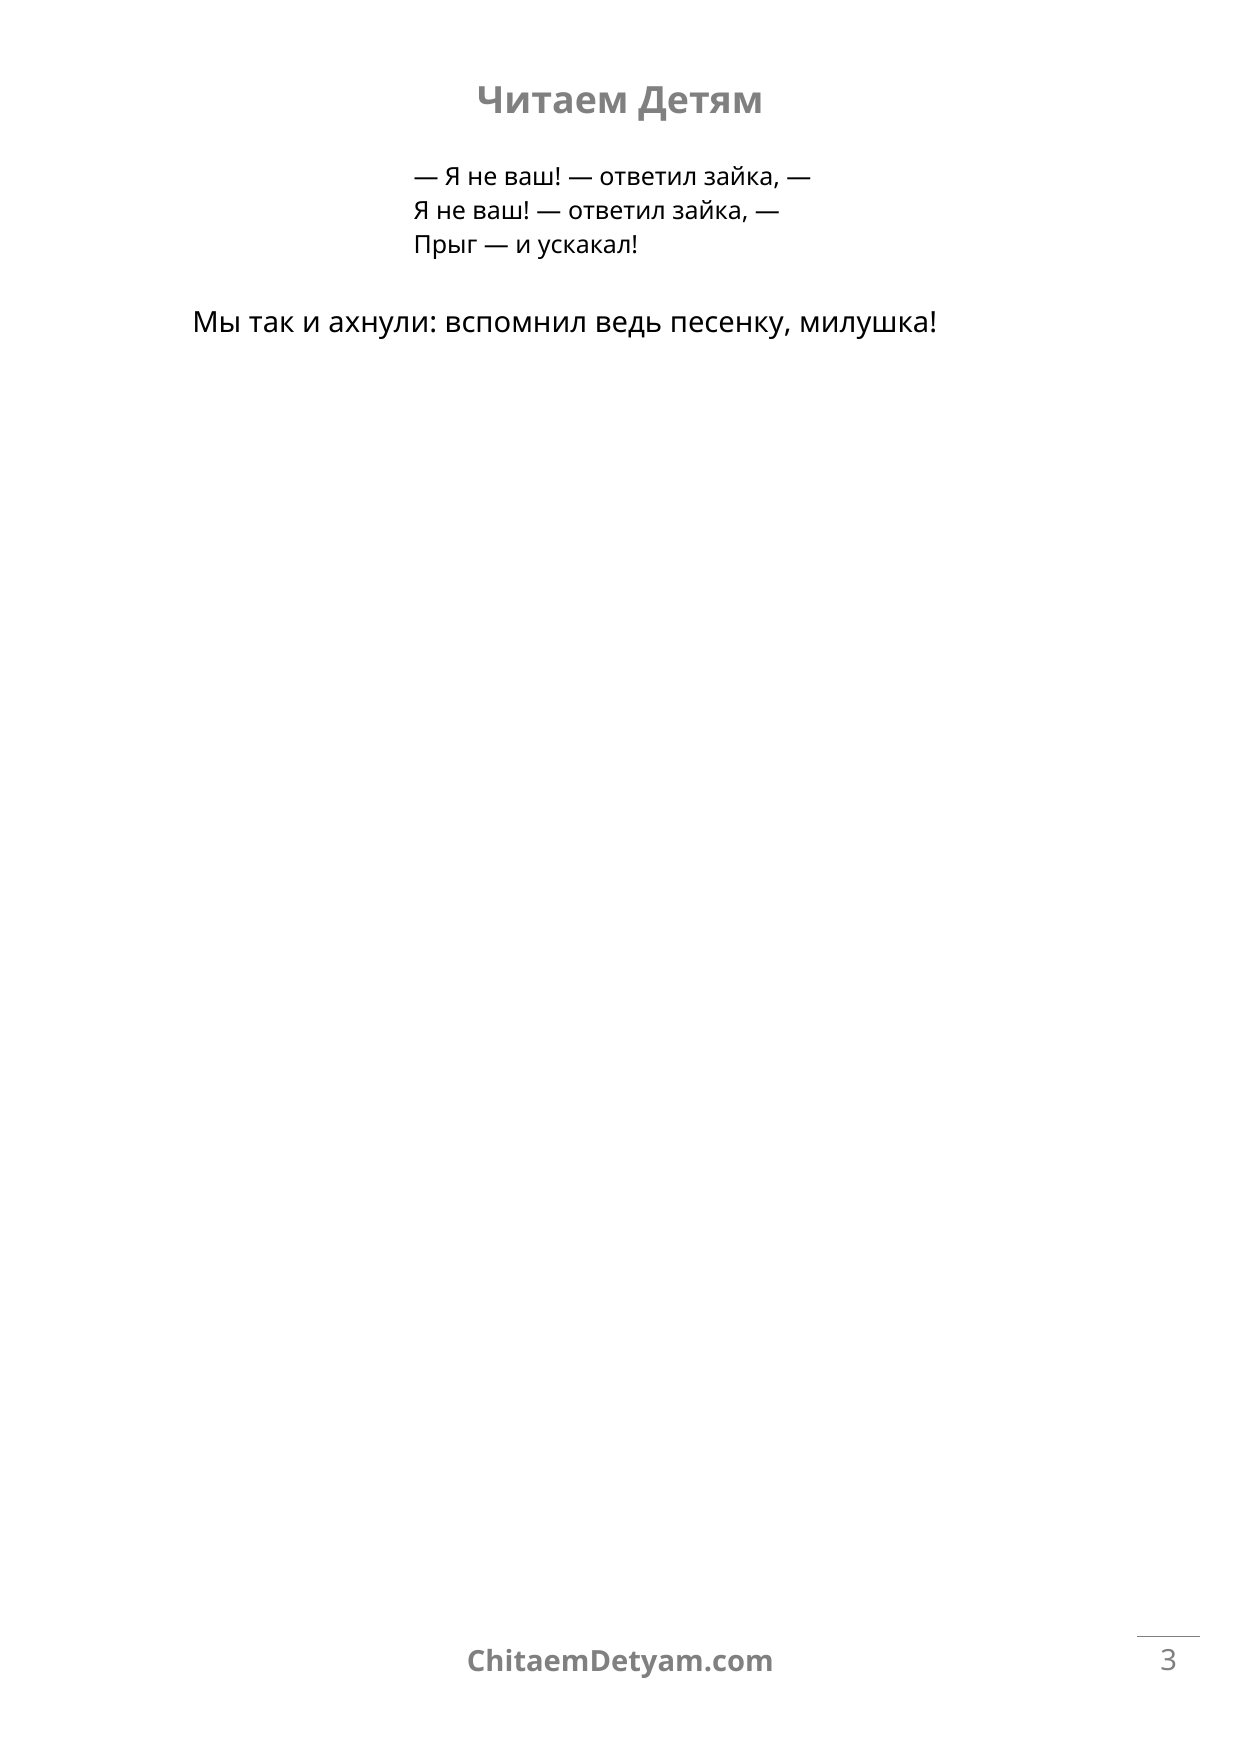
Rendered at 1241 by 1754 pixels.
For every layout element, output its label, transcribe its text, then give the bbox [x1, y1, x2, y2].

text Мы так и ахнули: вспомнил ведь песенку, милушка! [118, 301, 1122, 341]
text Прыг — и ускакал! [339, 227, 1122, 261]
text Я не ваш! — ответил зайка, — [339, 193, 1122, 227]
text — Я не ваш! — ответил зайка, — [339, 159, 1122, 193]
